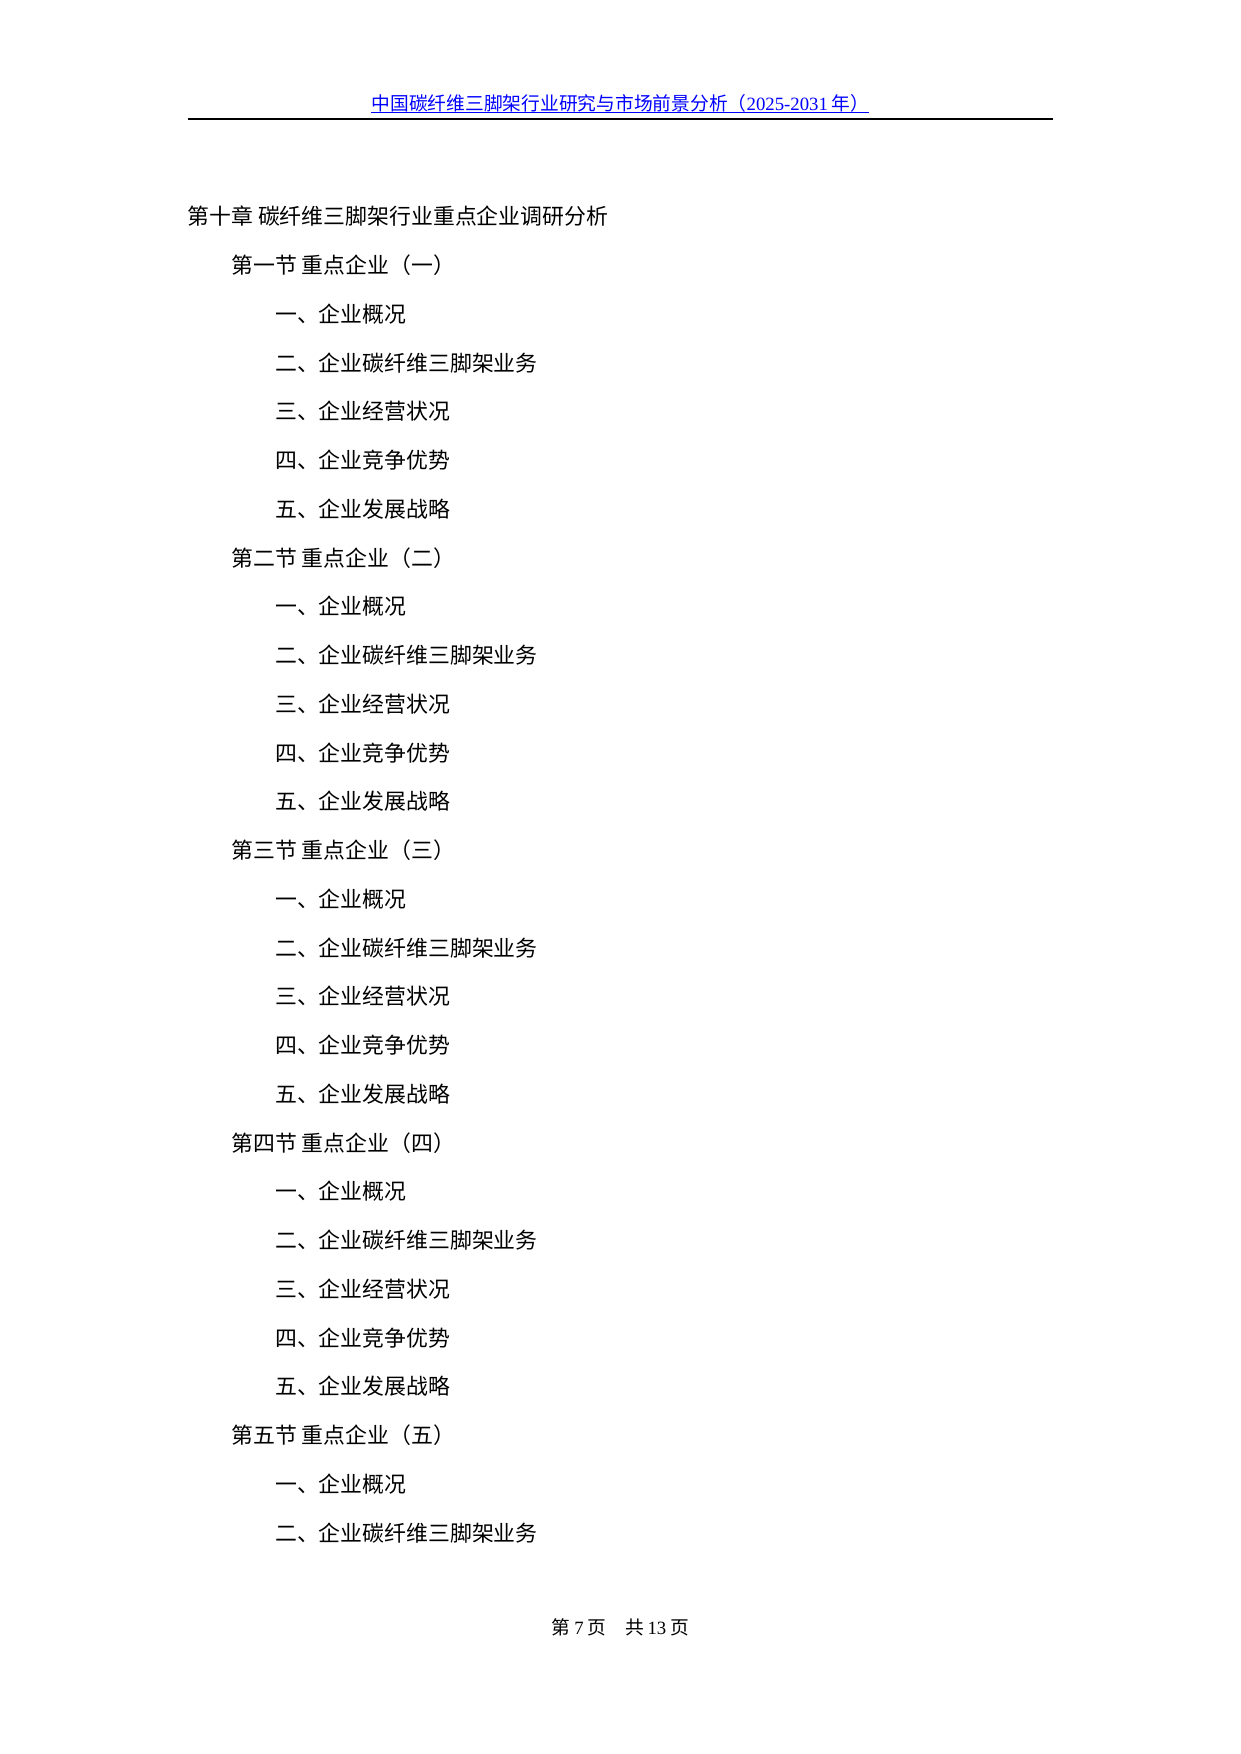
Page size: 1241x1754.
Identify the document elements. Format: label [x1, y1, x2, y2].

text [187, 150, 1053, 1548]
